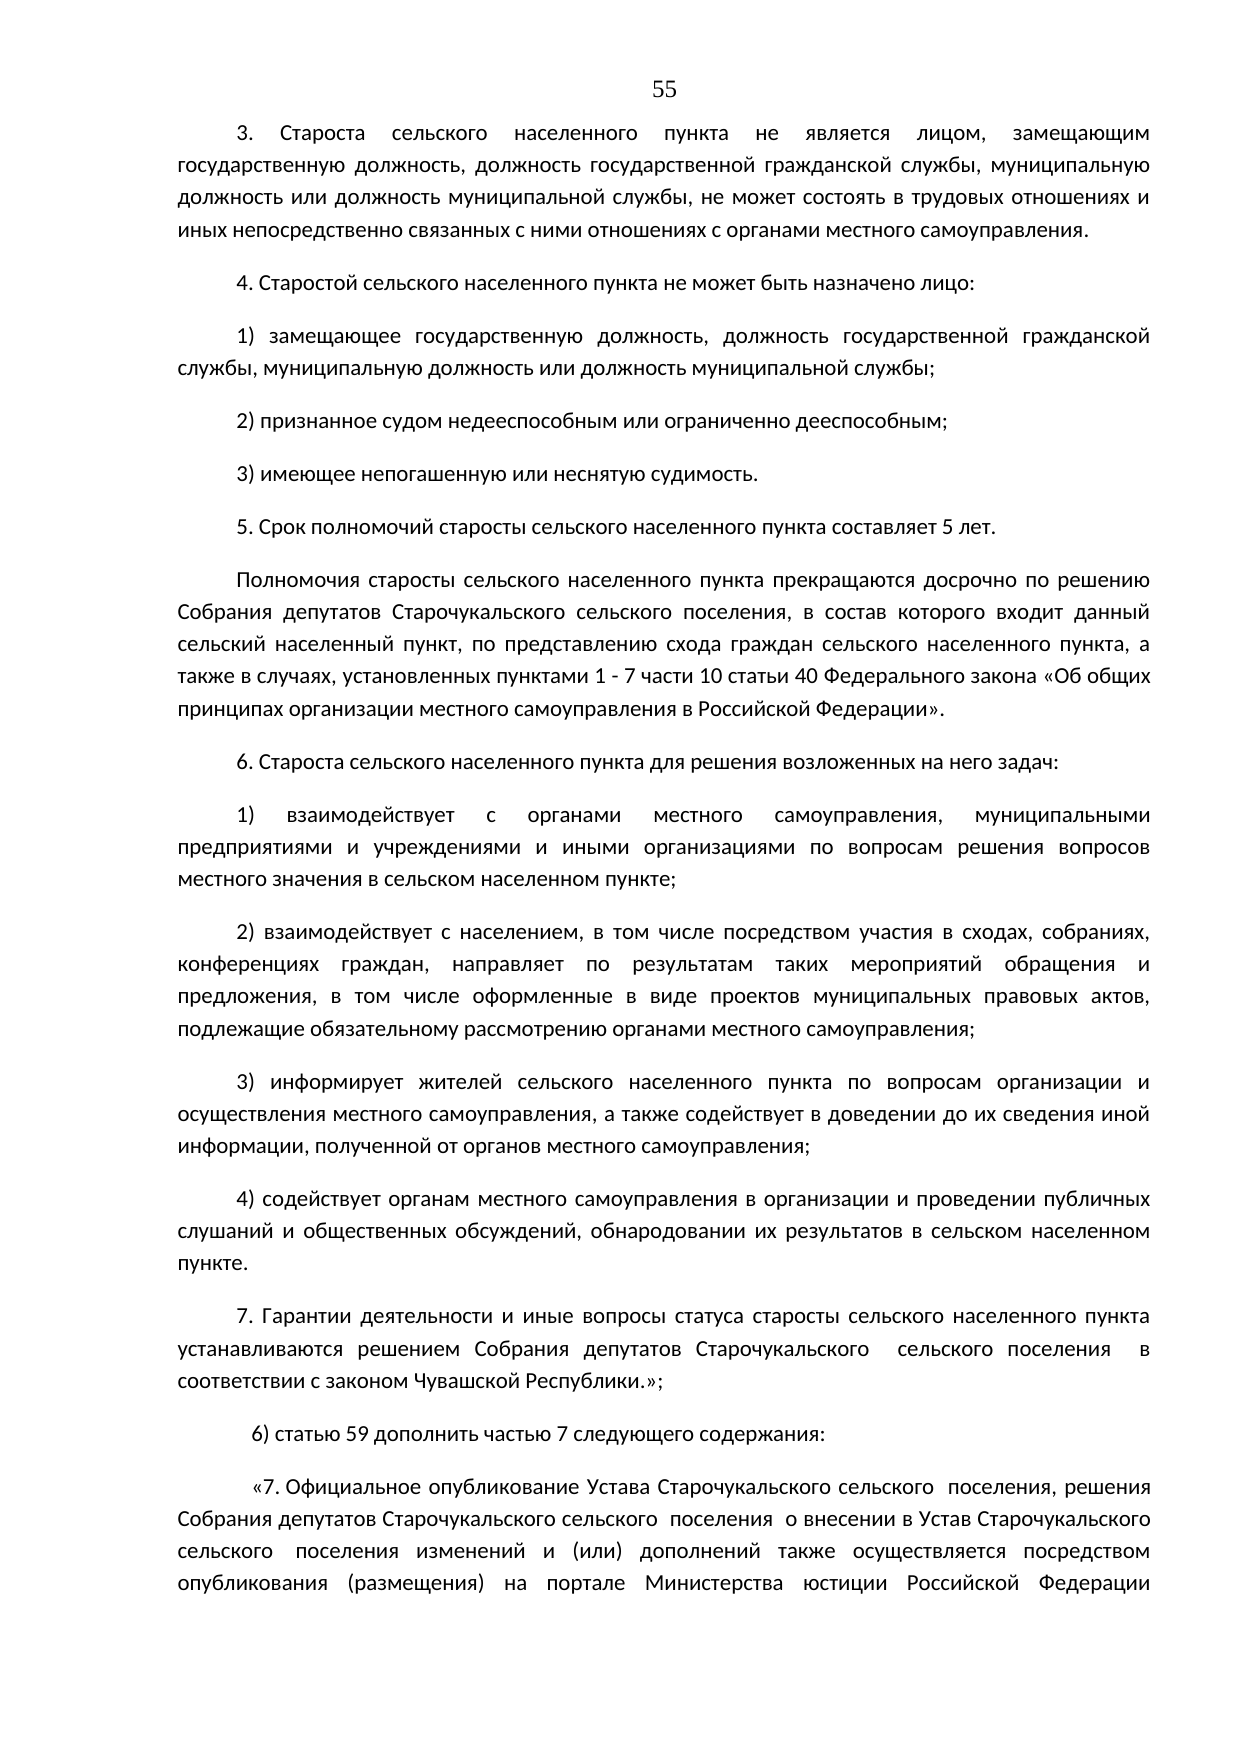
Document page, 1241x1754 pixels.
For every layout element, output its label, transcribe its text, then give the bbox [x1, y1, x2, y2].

text 6) статью 59 дополнить частью 7 следующего содержания: [177, 1419, 1152, 1447]
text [177, 1472, 1152, 1597]
text 3) имеющее непогашенную или неснятую судимость. [177, 459, 1152, 487]
text 4. Старостой сельского населенного пункта не может быть назначено лицо: [177, 268, 1152, 296]
text 3) информирует жителей сельского населенного пункта по вопросам организации и осуществления местного самоуправления, а также содействует в доведении до их сведения иной информации, полученной от органов местного самоуправления; [177, 1067, 1152, 1159]
text 5. Срок полномочий старосты сельского населенного пункта составляет 5 лет. [177, 512, 1152, 540]
text 2) взаимодействует с населением, в том числе посредством участия в сходах, собраниях, конференциях граждан, направляет по результатам таких мероприятий обращения и предложения, в том числе оформленные в виде проектов муниципальных правовых актов, подлежащие обязательному рассмотрению органами местного самоуправления; [177, 917, 1152, 1042]
text 6. Староста сельского населенного пункта для решения возложенных на него задач: [177, 747, 1152, 775]
text 7. Гарантии деятельности и иные вопросы статуса старосты сельского населенного пункта устанавливаются решением Собрания депутатов Старочукальского сельского поселения в соответствии с законом Чувашской Республики.»; [177, 1302, 1152, 1394]
text 2) признанное судом недееспособным или ограниченно дееспособным; [177, 406, 1152, 434]
text 3. Староста сельского населенного пункта не является лицом, замещающим государственную должность, должность государственной гражданской службы, муниципальную должность или должность муниципальной службы, не может состоять в трудовых отношениях и иных непосредственно связанных с ними отношениях с органами местного самоуправления. [177, 118, 1152, 243]
text 1) замещающее государственную должность, должность государственной гражданской службы, муниципальную должность или должность муниципальной службы; [177, 321, 1152, 381]
text Полномочия старосты сельского населенного пункта прекращаются досрочно по решению Собрания депутатов Старочукальского сельского поселения, в состав которого входит данный сельский населенный пункт, по представлению схода граждан сельского населенного пункта, а также в случаях, установленных пунктами 1 - 7 части 10 статьи 40 Федерального закона «Об общих принципах организации местного самоуправления в Российской Федерации». [177, 565, 1152, 722]
text 4) содействует органам местного самоуправления в организации и проведении публичных слушаний и общественных обсуждений, обнародовании их результатов в сельском населенном пункте. [177, 1184, 1152, 1277]
text 1) взаимодействует с органами местного самоуправления, муниципальными предприятиями и учреждениями и иными организациями по вопросам решения вопросов местного значения в сельском населенном пункте; [177, 800, 1152, 892]
